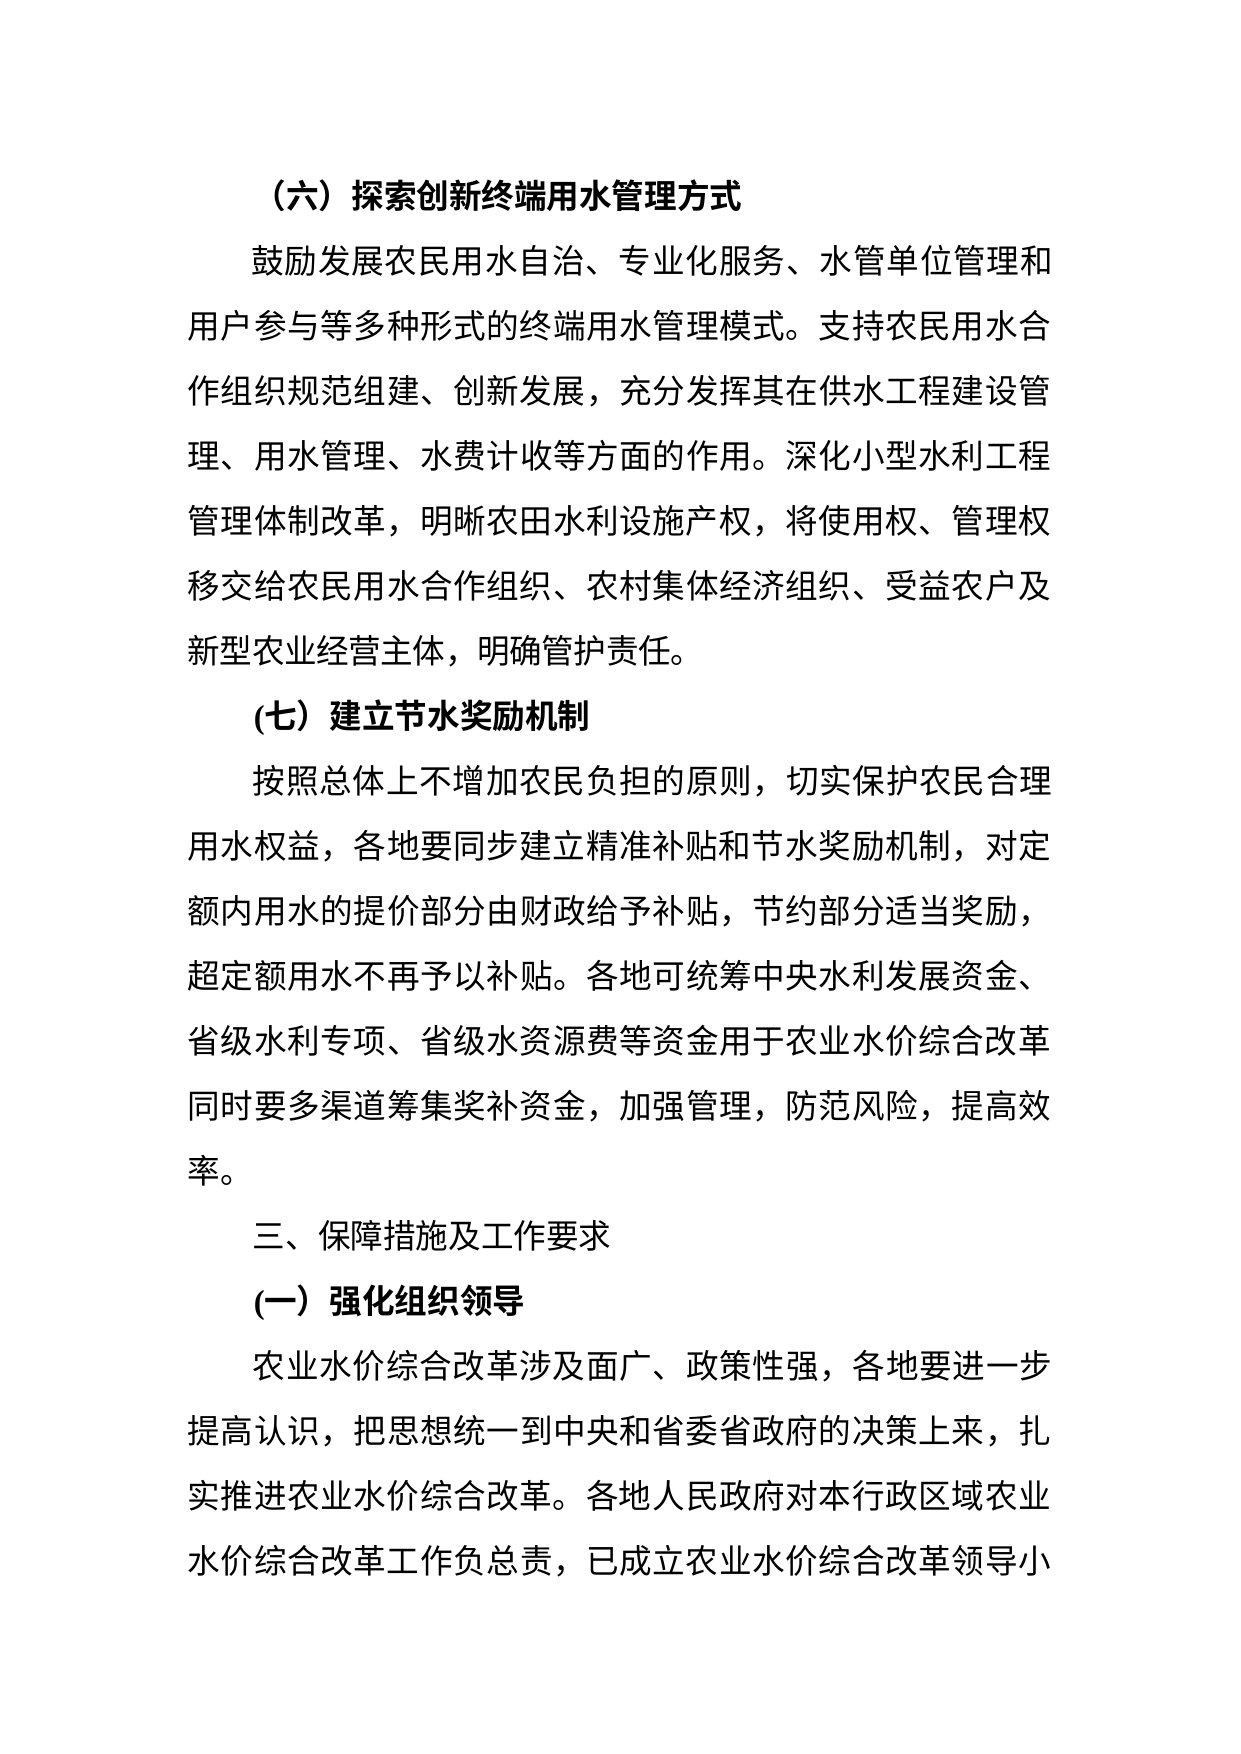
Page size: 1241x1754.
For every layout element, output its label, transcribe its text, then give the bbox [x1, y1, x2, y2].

text （六）探索创新终端用水管理方式 [187, 162, 1053, 227]
text 按照总体上不增加农民负担的原则，切实保护农民合理用水权益，各地要同步建立精准补贴和节水奖励机制，对定额内用水的提价部分由财政给予补贴，节约部分适当奖励，超定额用水不再予以补贴。各地可统筹中央水利发展资金、省级水利专项、省级水资源费等资金用于农业水价综合改革，同时要多渠道筹集奖补资金，加强管理，防范风险，提高效率。 [187, 747, 1053, 1202]
text 鼓励发展农民用水自治、专业化服务、水管单位管理和用户参与等多种形式的终端用水管理模式。支持农民用水合作组织规范组建、创新发展，充分发挥其在供水工程建设管理、用水管理、水费计收等方面的作用。深化小型水利工程管理体制改革，明晰农田水利设施产权，将使用权、管理权移交给农民用水合作组织、农村集体经济组织、受益农户及新型农业经营主体，明确管护责任。 [187, 227, 1053, 682]
text (一）强化组织领导 [187, 1267, 1053, 1332]
text 三、保障措施及工作要求 [187, 1202, 1053, 1267]
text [187, 1332, 1053, 1592]
text (七）建立节水奖励机制 [187, 682, 1053, 747]
